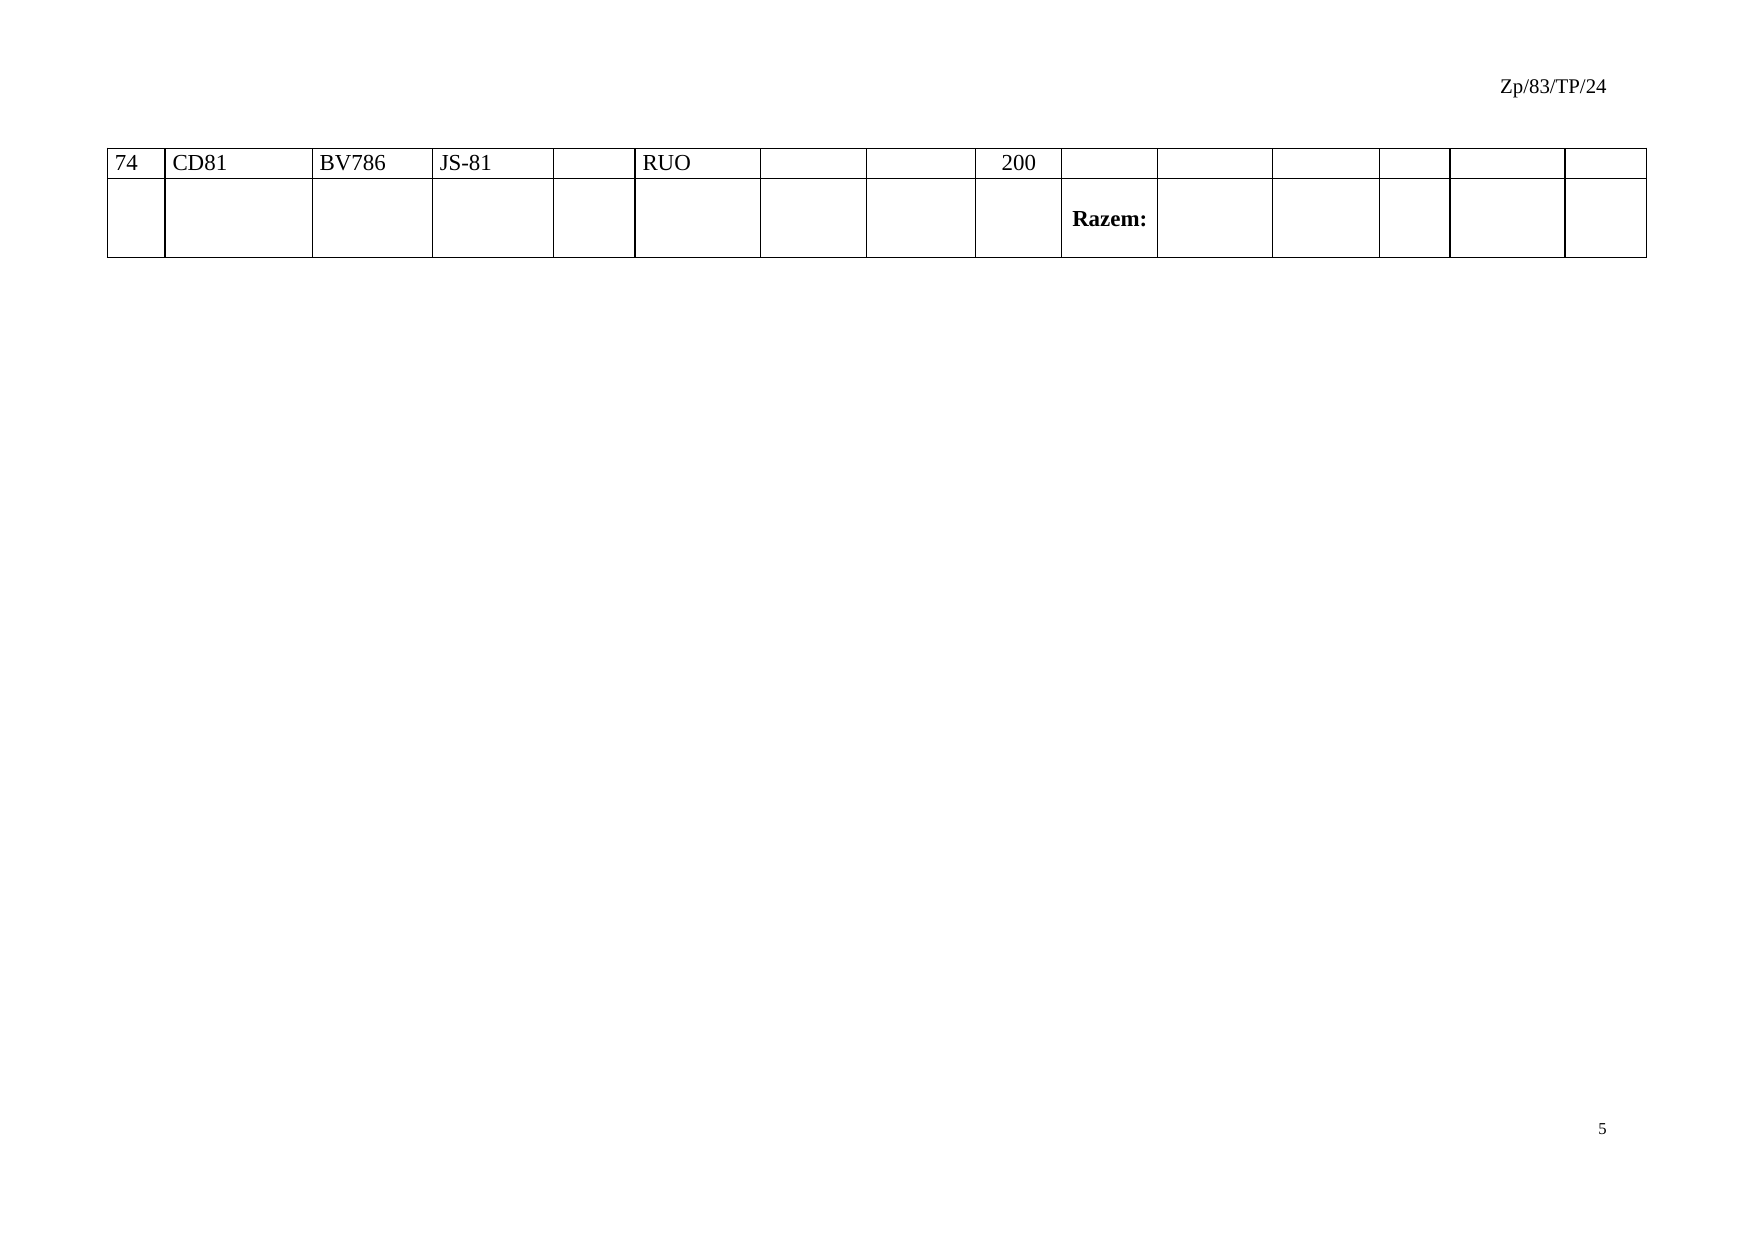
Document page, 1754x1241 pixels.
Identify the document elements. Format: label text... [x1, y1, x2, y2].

table_cell [1380, 149, 1449, 177]
table_cell [554, 149, 634, 177]
table_cell RUO [636, 149, 760, 177]
table_cell BV786 [313, 149, 432, 177]
table_cell 74 [108, 149, 164, 177]
table_cell [554, 179, 634, 257]
table_cell JS-81 [433, 149, 553, 177]
table_cell [1158, 179, 1272, 257]
table_cell [433, 179, 553, 257]
table_cell [1062, 149, 1157, 177]
table_cell [636, 179, 760, 257]
table_cell [761, 149, 866, 177]
table_cell [313, 179, 432, 257]
table_cell [1273, 179, 1379, 257]
table_cell CD81 [166, 149, 312, 177]
table_cell [1451, 179, 1564, 257]
table_cell [1380, 179, 1449, 257]
table_cell [761, 179, 866, 257]
table_cell [1566, 149, 1646, 177]
table_cell [1566, 179, 1646, 257]
table_cell [166, 179, 312, 257]
table_cell [1158, 149, 1272, 177]
table_cell [867, 149, 975, 177]
table_cell 200 [976, 149, 1061, 177]
table_cell [976, 179, 1061, 257]
table_cell [108, 179, 164, 257]
table_cell [867, 179, 975, 257]
table_cell [1451, 149, 1564, 177]
table_cell [1273, 149, 1379, 177]
table_cell Razem: [1062, 179, 1157, 257]
